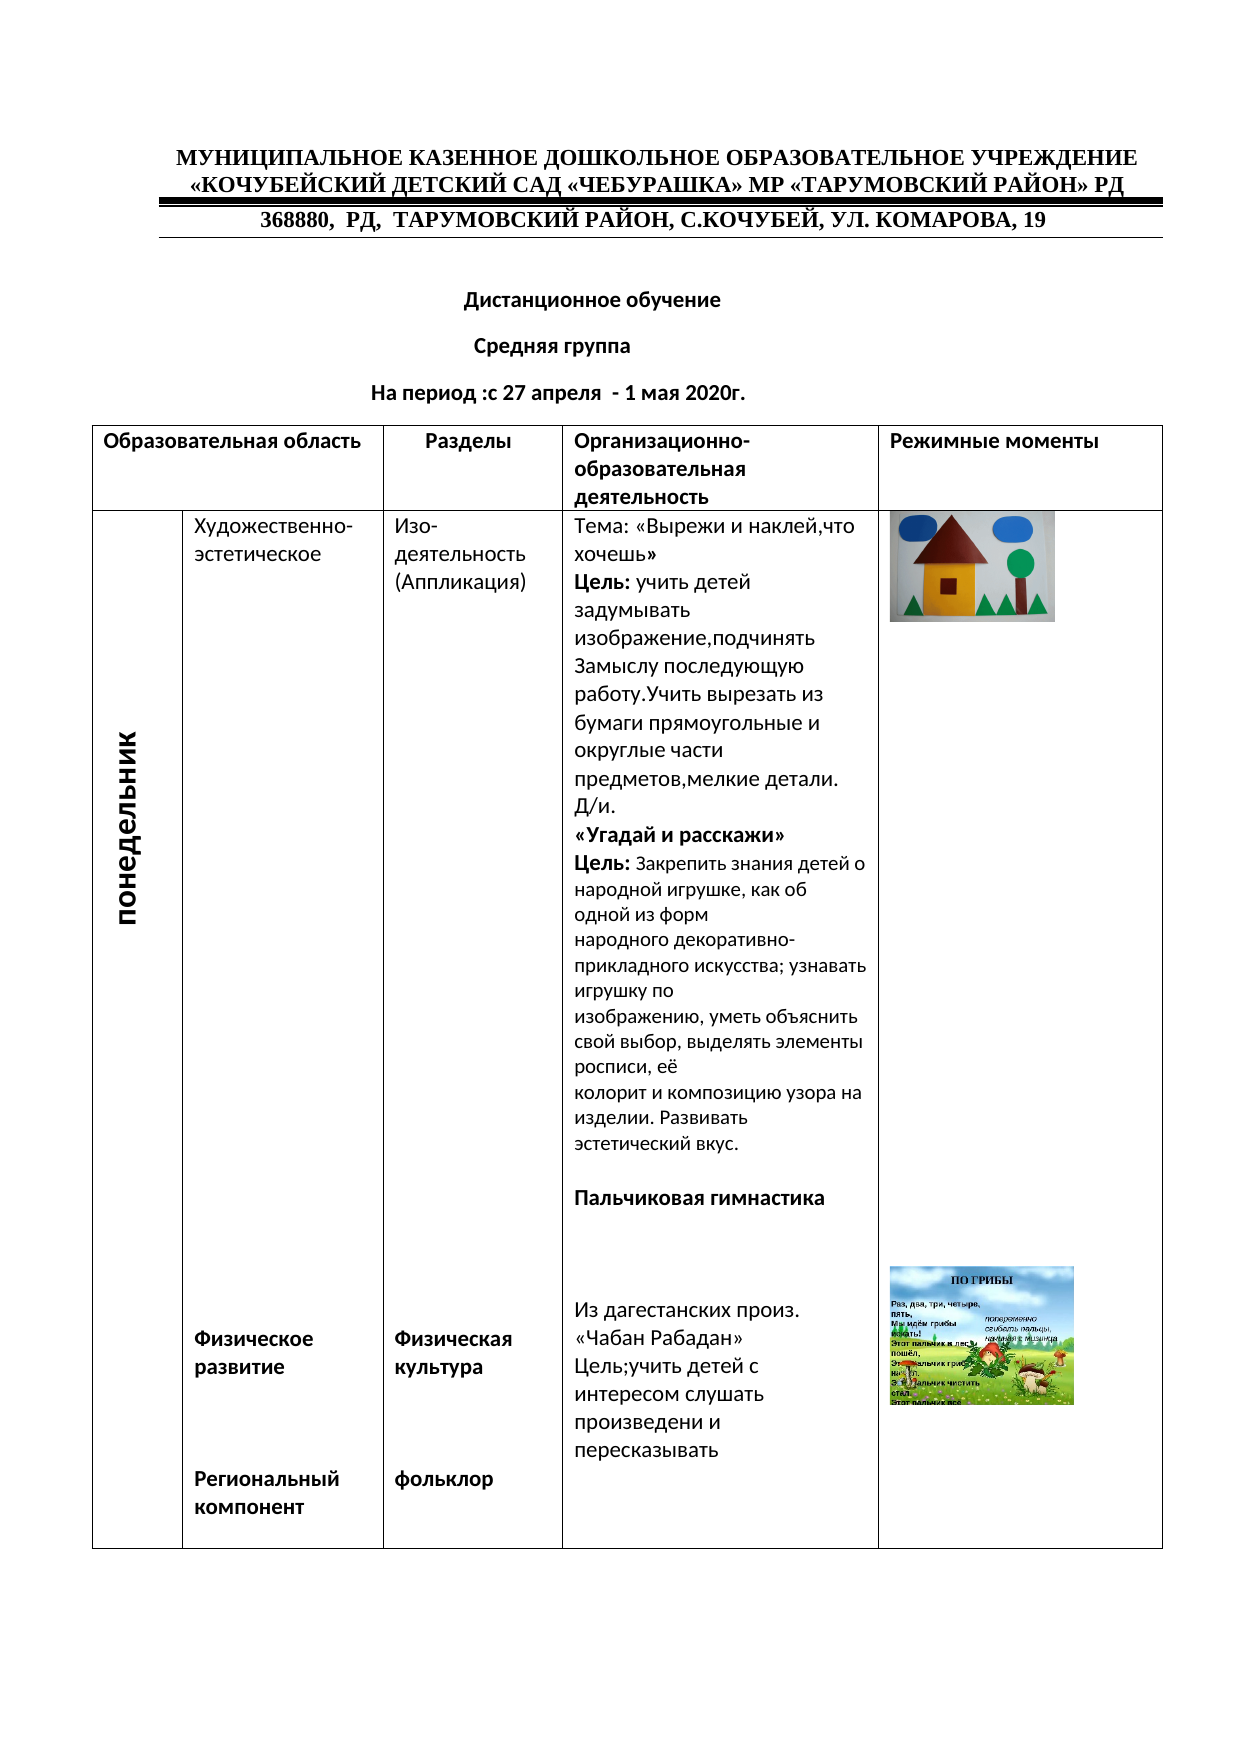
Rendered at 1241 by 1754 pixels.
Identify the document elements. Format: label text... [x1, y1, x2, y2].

text Муниципальное казенное дошкольное образовательное учреждение [162, 144, 1152, 171]
table_header Разделы [384, 426, 562, 510]
table_cell [879, 511, 1162, 1548]
table_header Режимные моменты [879, 426, 1162, 510]
picture [889, 511, 1055, 622]
picture [889, 1266, 1074, 1405]
table_header Образовательная область [93, 426, 383, 510]
text Средняя группа [103, 332, 1152, 359]
text «Кочубейский детский сад «Чебурашка» мр «тарумовский район» РД [162, 171, 1152, 197]
text Дистанционное обучение [103, 285, 1152, 313]
table_cell понедельник [93, 511, 182, 1548]
table_cell Художественно-эстетическое Физическое развитие Региональный компонент [183, 511, 383, 1548]
text На период :с 27 апреля - 1 мая 2020г. [103, 378, 1152, 406]
table_header Организационно-образовательная деятельность [563, 426, 878, 510]
table_cell Изо-деятельность (Аппликация) Физическая культура фольклор [384, 511, 562, 1548]
table_header 368880, РД, Тарумовский район, с.кочубей, ул. Комарова, 19 [159, 207, 1163, 237]
table_cell Тема: «Вырежи и наклей,что хочешь» Цель: учить детей задумывать изображение,подчинять Замыслу последующую работу.Учить вырезать из бумаги прямоугольные и округлые части предметов,мелкие детали. Д/и. «Угадай и расскажи» Цель: Закрепить знания детей о народной игрушке, как об одной из форм народного декоративно-прикладного искусства; узнавать игрушку по изображению, уметь объяснить свой выбор, выделять элементы росписи, её колорит и композицию узора на изделии. Развивать эстетический вкус. Пальчиковая гимнастика Из дагестанских произ. «Чабан Рабадан» Цель;учить детей с интересом слушать произведени и пересказывать [563, 511, 878, 1548]
